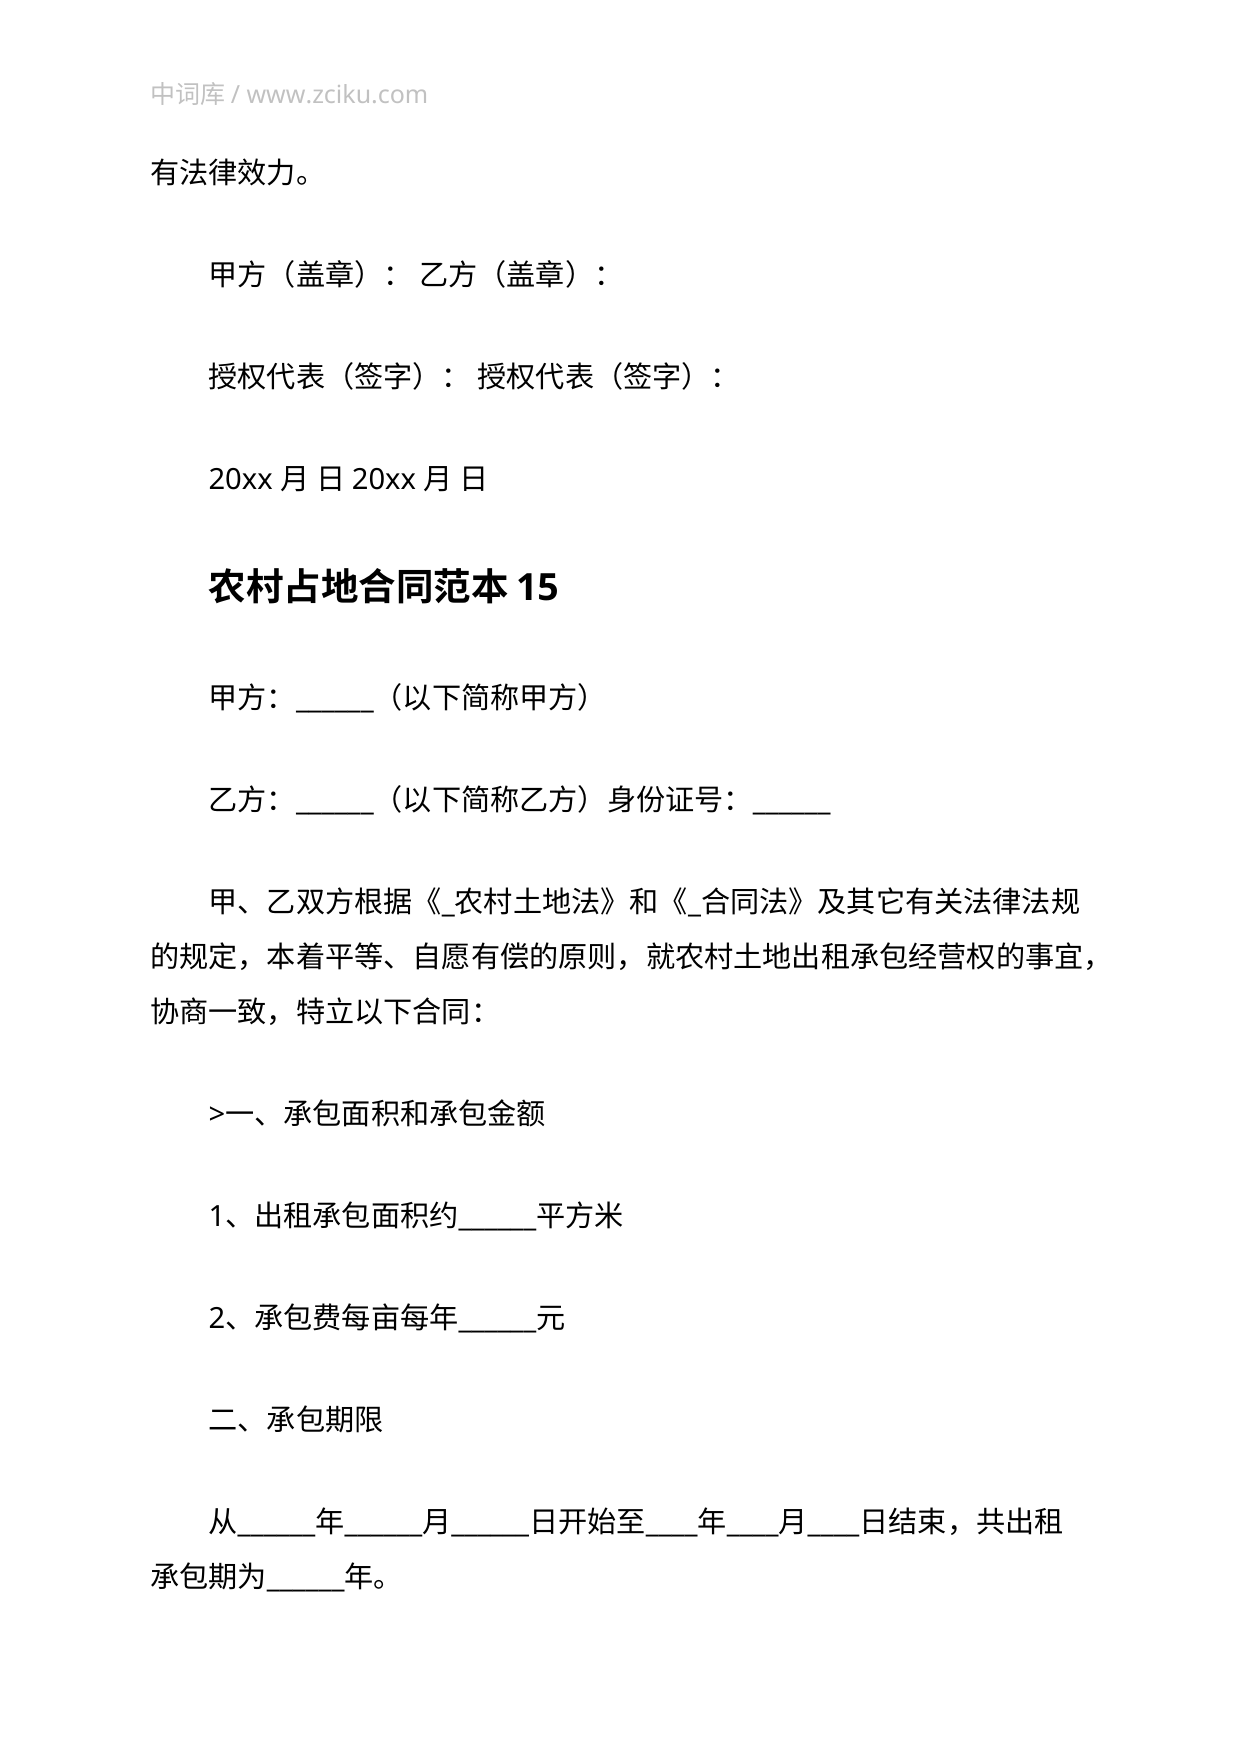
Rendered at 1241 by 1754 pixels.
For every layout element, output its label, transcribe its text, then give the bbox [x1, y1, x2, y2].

text 从______年______月______日开始至____年____月____日结束，共出租承包期为______年。 [150, 1498, 1090, 1596]
text 2、承包费每亩每年______元 [150, 1294, 1090, 1337]
text 授权代表（签字）： 授权代表（签字）： [150, 353, 1090, 396]
text 甲方（盖章）： 乙方（盖章）： [150, 252, 1090, 294]
text >一、承包面积和承包金额 [150, 1091, 1090, 1133]
text 二、承包期限 [150, 1396, 1090, 1439]
text 农村占地合同范本15 [150, 557, 1090, 612]
text 20xx 月 日 20xx 月 日 [150, 455, 1090, 498]
text 乙方：______（以下简称乙方）身份证号：______ [150, 777, 1090, 819]
text 甲方：______（以下简称甲方） [150, 675, 1090, 717]
text 1、出租承包面积约______平方米 [150, 1192, 1090, 1235]
text 甲、乙双方根据《_农村土地法》和《_合同法》及其它有关法律法规的规定，本着平等、自愿有偿的原则，就农村土地出租承包经营权的事宜，协商一致，特立以下合同： [150, 879, 1090, 1031]
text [150, 150, 1090, 192]
